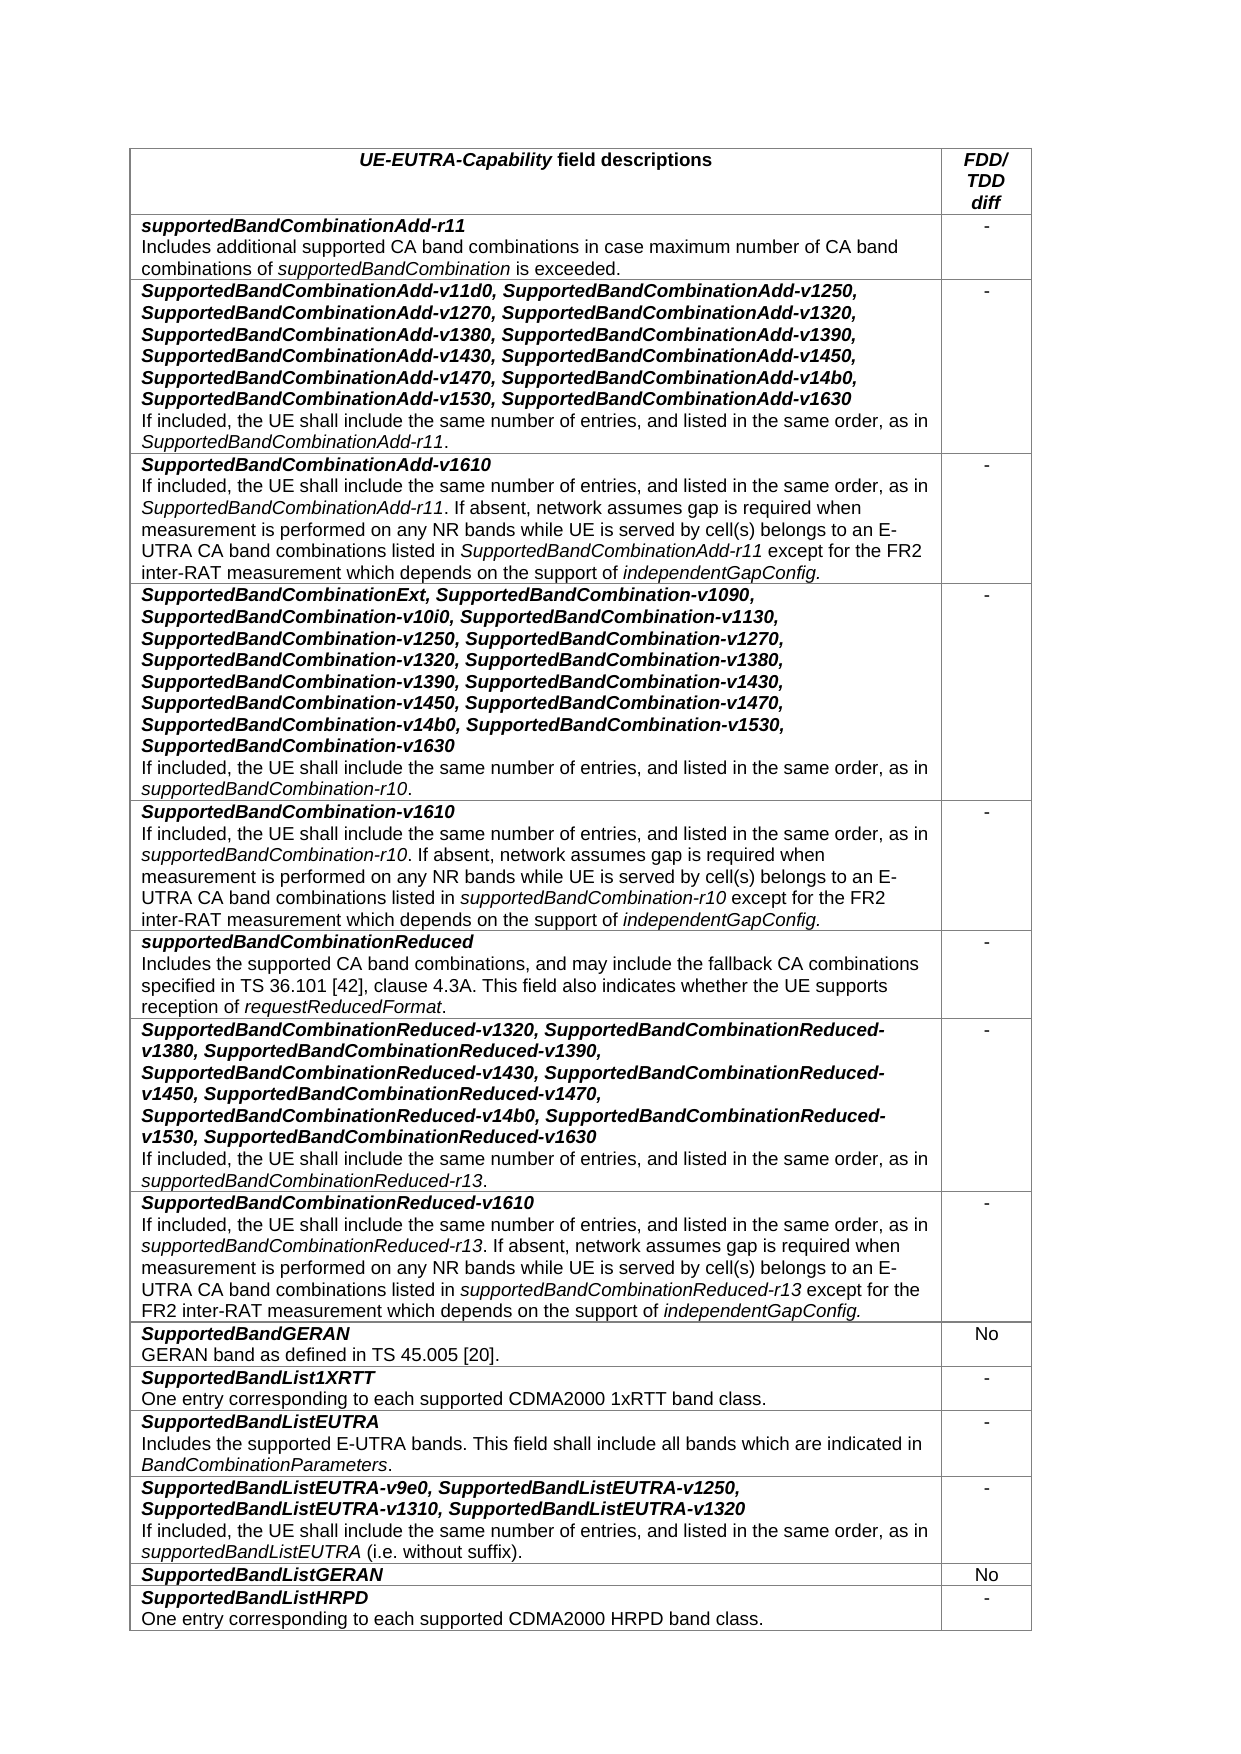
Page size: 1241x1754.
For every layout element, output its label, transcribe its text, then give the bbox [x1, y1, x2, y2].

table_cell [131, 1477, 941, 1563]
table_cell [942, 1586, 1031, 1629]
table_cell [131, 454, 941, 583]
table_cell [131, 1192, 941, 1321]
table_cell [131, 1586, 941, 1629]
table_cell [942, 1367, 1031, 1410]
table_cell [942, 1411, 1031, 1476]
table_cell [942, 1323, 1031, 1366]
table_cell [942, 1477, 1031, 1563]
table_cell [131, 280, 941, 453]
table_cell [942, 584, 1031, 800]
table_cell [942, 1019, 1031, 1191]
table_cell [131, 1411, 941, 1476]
table_header FDD/ TDD diff [942, 149, 1031, 213]
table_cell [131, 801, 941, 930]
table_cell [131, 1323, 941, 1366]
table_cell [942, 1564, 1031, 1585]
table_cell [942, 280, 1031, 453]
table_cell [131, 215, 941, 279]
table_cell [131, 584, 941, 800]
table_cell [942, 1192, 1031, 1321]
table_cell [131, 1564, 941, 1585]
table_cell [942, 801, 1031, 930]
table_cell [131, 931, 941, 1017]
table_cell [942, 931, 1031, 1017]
table_header UE-EUTRA-Capability field descriptions [131, 149, 941, 213]
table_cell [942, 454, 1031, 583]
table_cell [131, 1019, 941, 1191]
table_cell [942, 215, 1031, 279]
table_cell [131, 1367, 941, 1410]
